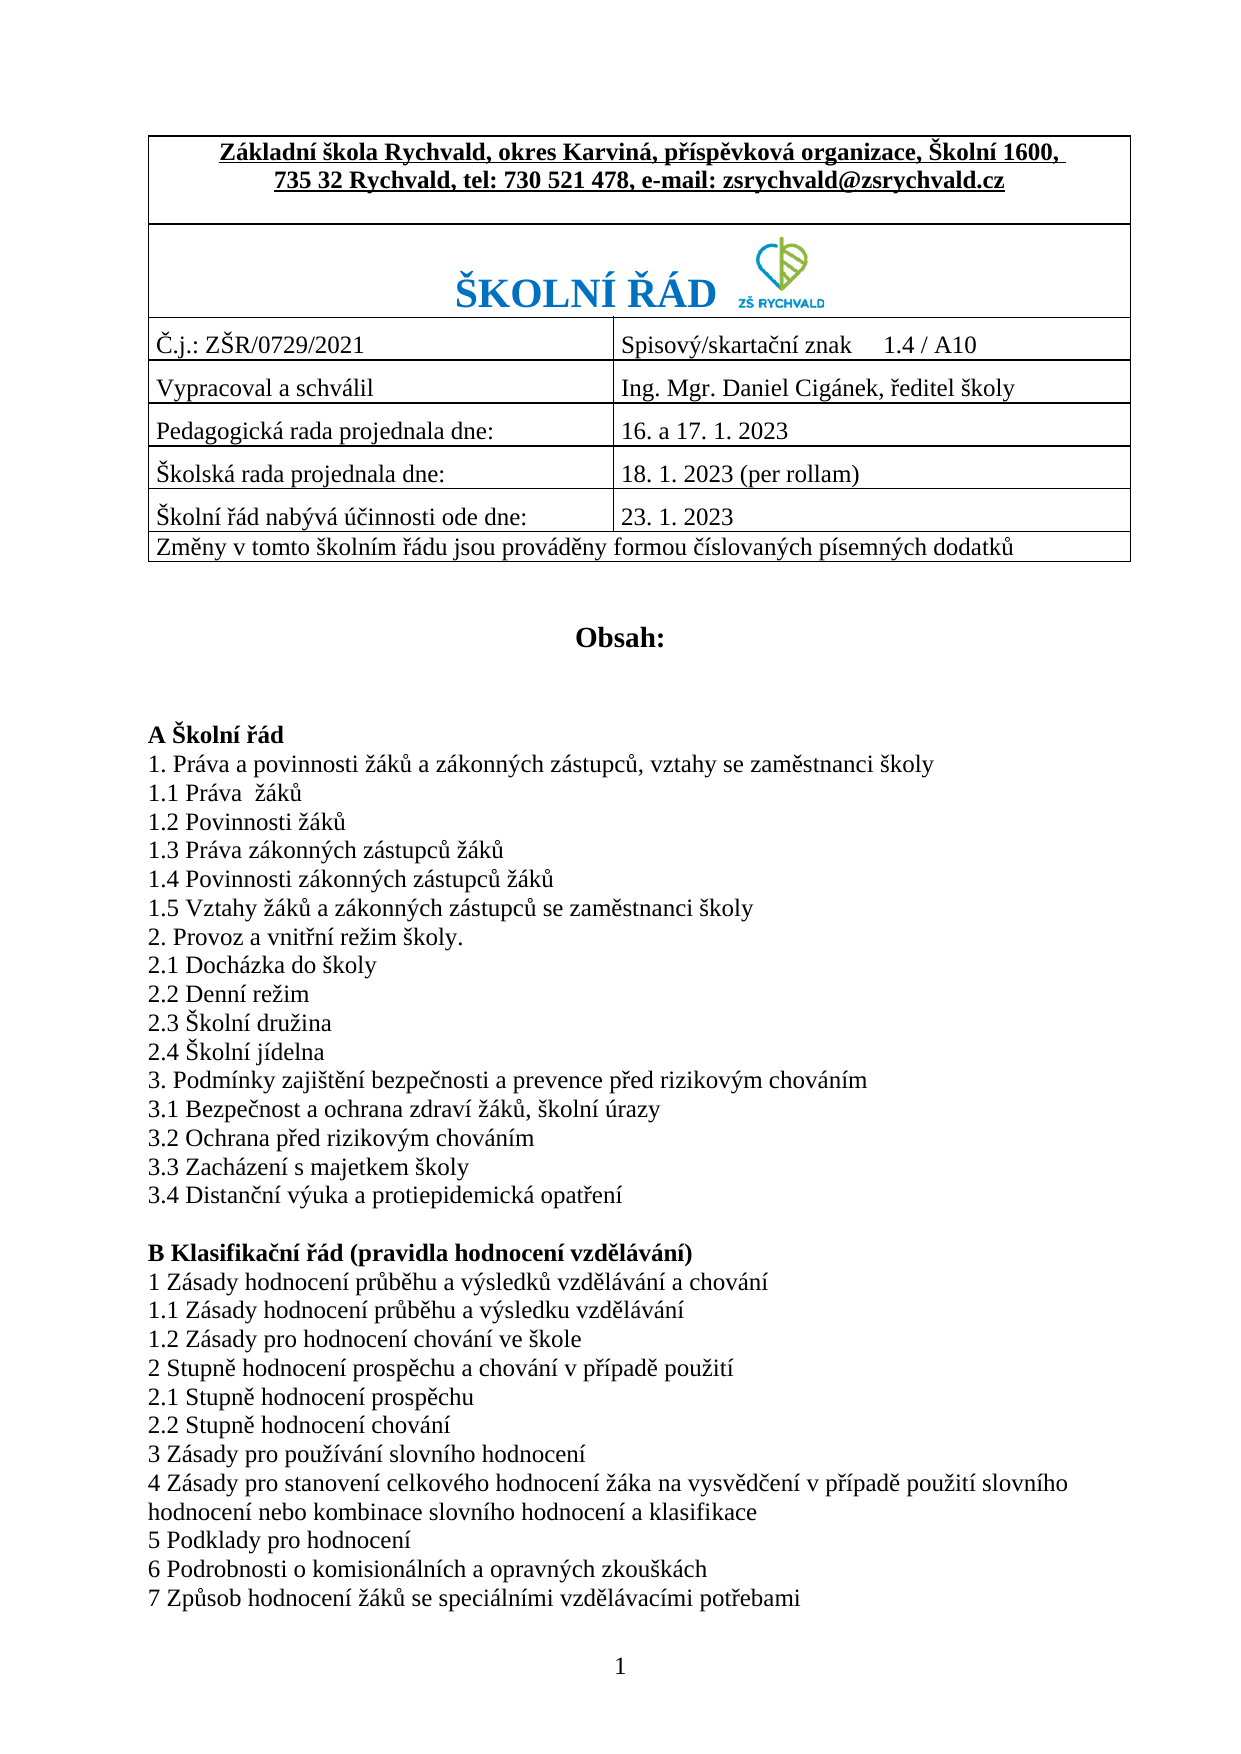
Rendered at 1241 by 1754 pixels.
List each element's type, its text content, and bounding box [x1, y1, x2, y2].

text 1.4 Povinnosti zákonných zástupců žáků [148, 864, 1092, 893]
table_cell 23. 1. 2023 [614, 489, 1130, 531]
text 2.2 Stupně hodnocení chování [148, 1411, 1092, 1439]
table_cell Školní Řád [149, 225, 1130, 316]
table_cell Vypracoval a schválil [149, 361, 613, 402]
table_cell Školní řád nabývá účinnosti ode dne: [149, 489, 613, 531]
text 1.2 Povinnosti žáků [148, 807, 1092, 836]
text 2.4 Školní jídelna [148, 1037, 1092, 1066]
table_cell Č.j.: ZŠR/0729/2021 [149, 318, 613, 359]
text 1.2 Zásady pro hodnocení chování ve škole [148, 1324, 1092, 1353]
text 1.1 Zásady hodnocení průběhu a výsledku vzdělávání [148, 1296, 1092, 1324]
subtitle 5 Podklady pro hodnocení [148, 1526, 1092, 1554]
text 3.4 Distanční výuka a protiepidemická opatření [148, 1181, 1092, 1209]
text 2. Provoz a vnitřní režim školy. [148, 922, 1092, 951]
subtitle 6 Podrobnosti o komisionálních a opravných zkouškách [148, 1554, 1092, 1583]
text 1 Zásady hodnocení průběhu a výsledků vzdělávání a chování [148, 1267, 1092, 1296]
text 3. Podmínky zajištění bezpečnosti a prevence před rizikovým chováním [148, 1066, 1092, 1094]
text 2 Stupně hodnocení prospěchu a chování v případě použití [148, 1353, 1092, 1382]
text 2.2 Denní režim [148, 979, 1092, 1008]
table_cell 16. a 17. 1. 2023 [614, 404, 1130, 445]
text 1.1 Práva žáků [148, 778, 1092, 807]
table_header Základní škola Rychvald, okres Karviná, příspěvková organizace, Školní 1600, 735 32 Rychvald, tel: 730 521 478, e-mail: zsrychvald@zsrychvald.cz [149, 137, 1130, 223]
text 3.3 Zacházení s majetkem školy [148, 1152, 1092, 1181]
text 3.1 Bezpečnost a ochrana zdraví žáků, školní úrazy [148, 1094, 1092, 1123]
text Obsah: [148, 620, 1092, 653]
picture [738, 237, 825, 308]
text 4 Zásady pro stanovení celkového hodnocení žáka na vysvědčení v případě použití slovního hodnocení nebo kombinace slovního hodnocení a klasifikace [148, 1468, 1092, 1526]
table_cell Spisový/skartační znak 1.4 / A10 [614, 318, 1130, 359]
text 7 Způsob hodnocení žáků se speciálními vzdělávacími potřebami [148, 1583, 1092, 1612]
text B Klasifikační řád (pravidla hodnocení vzdělávání) [148, 1238, 1092, 1267]
text 1.5 Vztahy žáků a zákonných zástupců se zaměstnanci školy [148, 893, 1092, 922]
text 2.1 Stupně hodnocení prospěchu [148, 1382, 1092, 1411]
table_cell 18. 1. 2023 (per rollam) [614, 447, 1130, 488]
text 1. Práva a povinnosti žáků a zákonných zástupců, vztahy se zaměstnanci školy [148, 749, 1092, 778]
table_cell Pedagogická rada projednala dne: [149, 404, 613, 445]
text 3.2 Ochrana před rizikovým chováním [148, 1123, 1092, 1152]
table_cell Školská rada projednala dne: [149, 447, 613, 488]
picture [787, 302, 795, 308]
table_cell Změny v tomto školním řádu jsou prováděny formou číslovaných písemných dodatků [149, 532, 1130, 561]
text 2.3 Školní družina [148, 1008, 1092, 1037]
subtitle A Školní řád [148, 721, 1092, 749]
table_cell Ing. Mgr. Daniel Cigánek, ředitel školy [614, 361, 1130, 402]
text 2.1 Docházka do školy [148, 951, 1092, 979]
text 1.3 Práva zákonných zástupců žáků [148, 836, 1092, 864]
text 3 Zásady pro používání slovního hodnocení [148, 1439, 1092, 1468]
